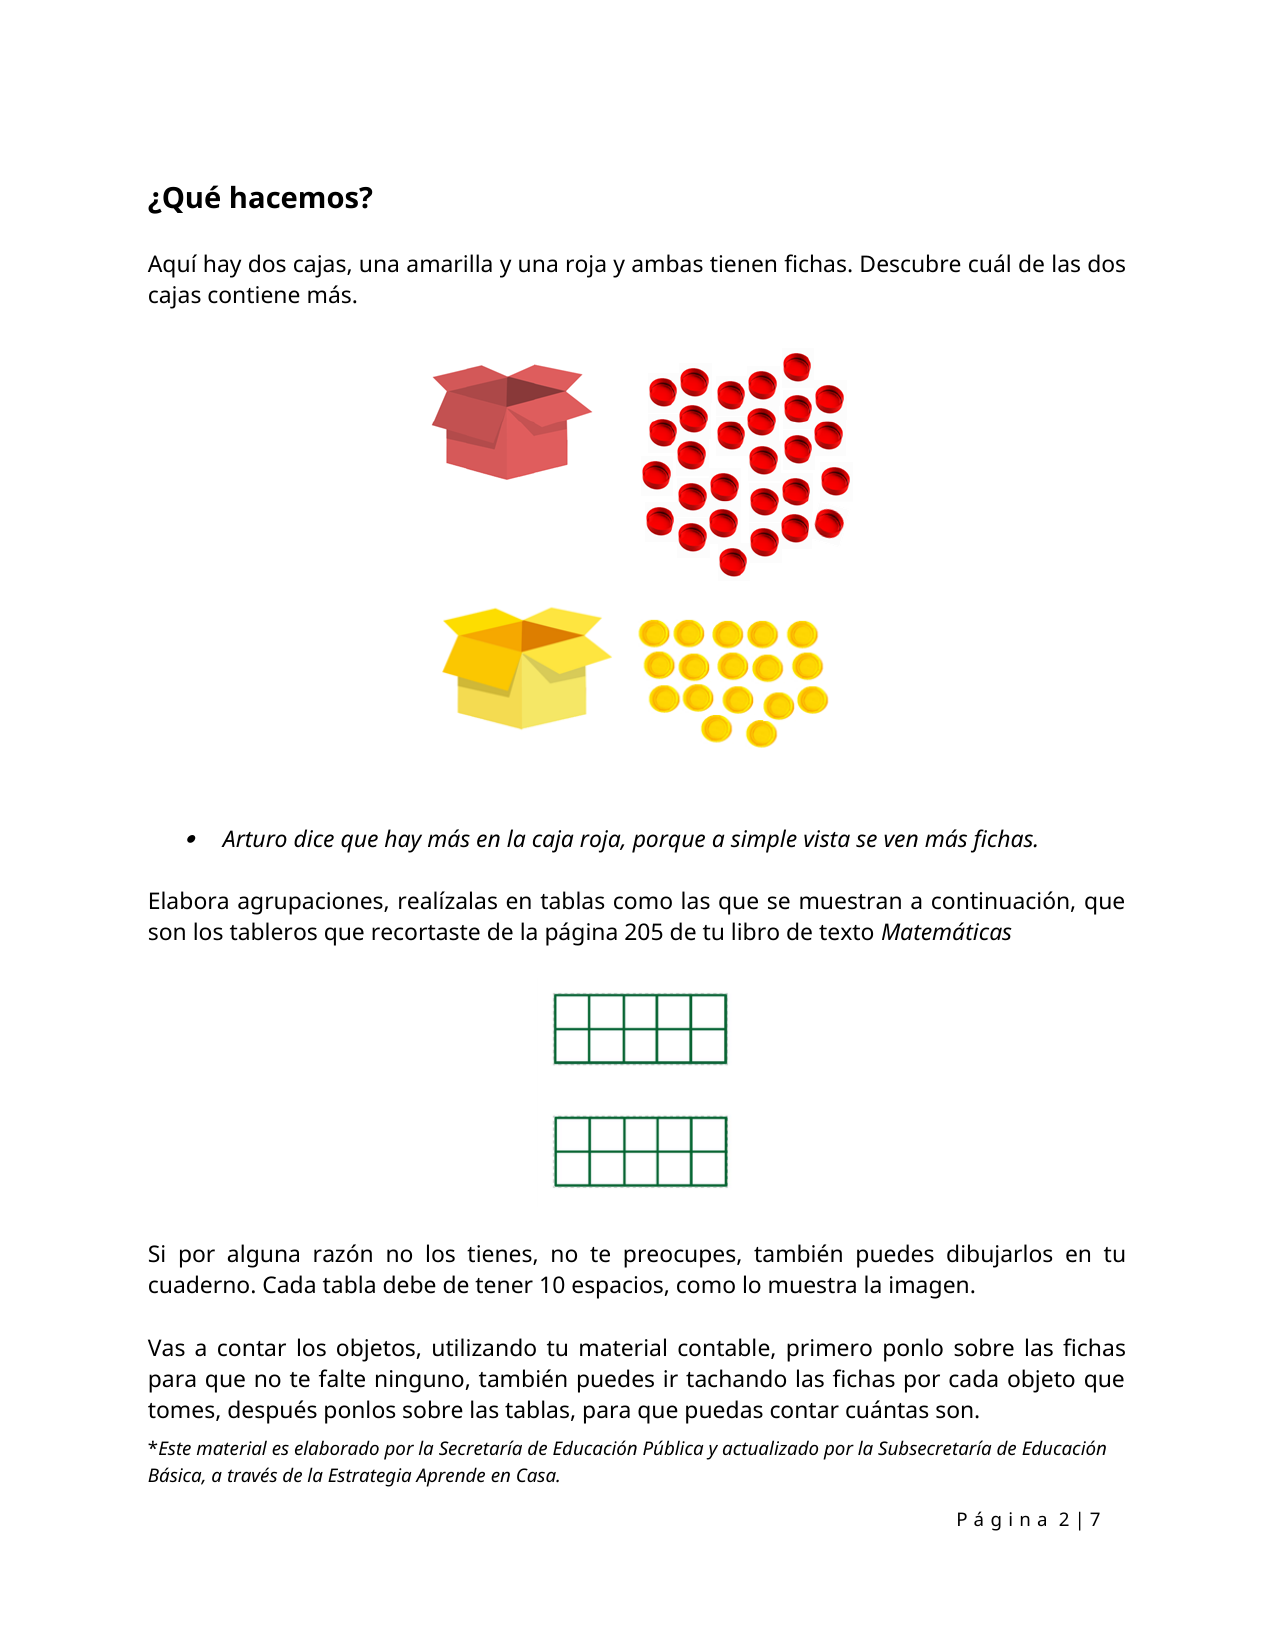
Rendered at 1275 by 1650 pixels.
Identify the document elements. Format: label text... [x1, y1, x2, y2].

text ¿Qué hacemos? [148, 177, 1127, 217]
text Vas a contar los objetos, utilizando tu material contable, primero ponlo sobre las fichas para que no te falte ninguno, también puedes ir tachando las fichas por cada objeto que tomes, después ponlos sobre las tablas, para que puedas contar cuántas son. [148, 1332, 1127, 1425]
text Elabora agrupaciones, realízalas en tablas como las que se muestran a continuación, que son los tableros que recortaste de la página 205 de tu libro de texto Matemáticas [148, 885, 1127, 947]
text Aquí hay dos cajas, una amarilla y una roja y ambas tienen fichas. Descubre cuál de las dos cajas contiene más. [148, 248, 1127, 311]
text Si por alguna razón no los tienes, no te preocupes, también puedes dibujarlos en tu cuaderno. Cada tabla debe de tener 10 espacios, como lo muestra la imagen. [148, 1238, 1127, 1300]
picture [537, 978, 738, 1207]
picture [398, 341, 877, 760]
list Arturo dice que hay más en la caja roja, porque a simple vista se ven más fichas. [185, 822, 1127, 854]
